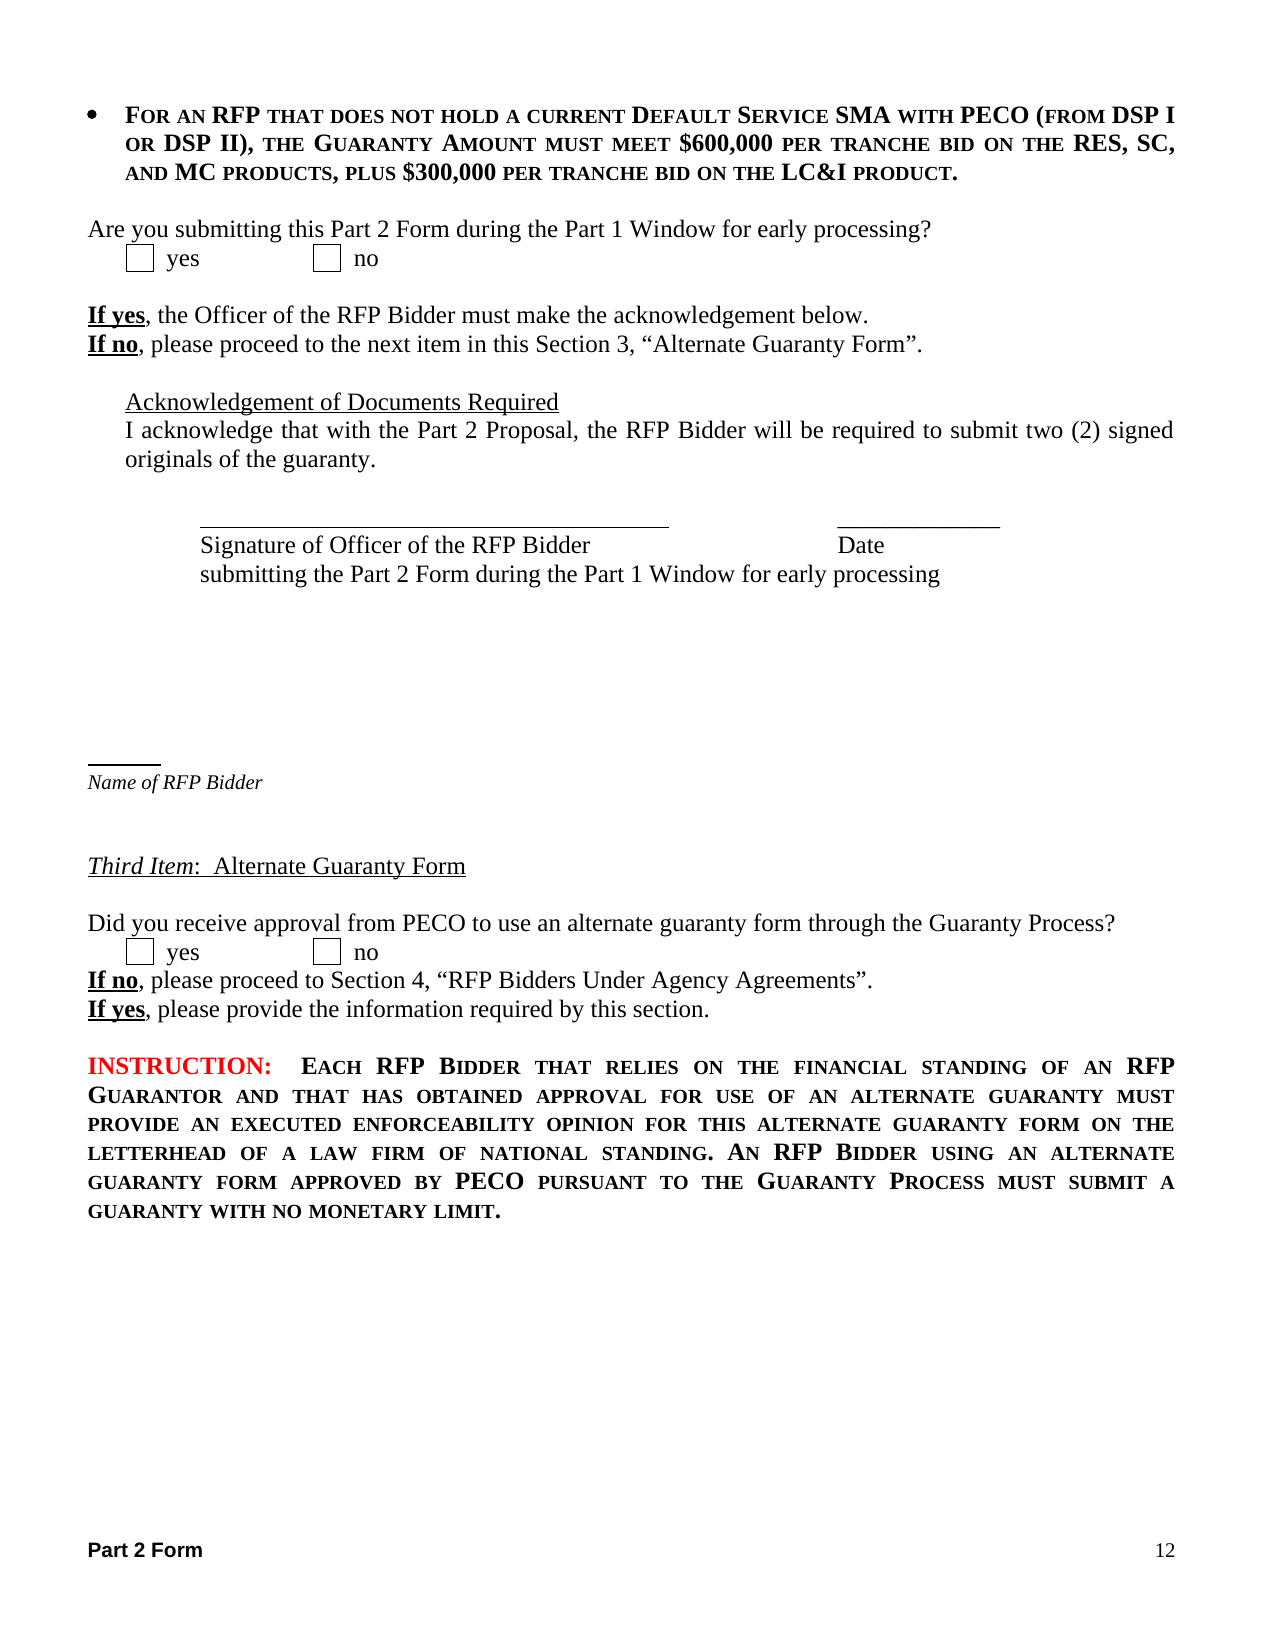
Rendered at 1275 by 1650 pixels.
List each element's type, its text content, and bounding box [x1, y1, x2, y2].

text yes no [87, 937, 1175, 965]
text Third Item: Alternate Guaranty Form [87, 851, 1175, 880]
text _____________ [199, 502, 1175, 530]
text If no, please proceed to the next item in this Section 3, “Alternate Guaranty Form”. [87, 329, 1175, 358]
text submitting the Part 2 Form during the Part 1 Window for early processing [87, 559, 1175, 588]
list For an RFP that does not hold a current Default Service SMA with PECO (from DSP I or DSP II), the Guaranty Amount must meet $600,000 per tranche bid on the RES, SC, and MC products, plus $300,000 per tranche bid on the LC&I product. [87, 100, 1175, 186]
text If yes, the Officer of the RFP Bidder must make the acknowledgement below. [87, 300, 1175, 329]
text Signature of Officer of the RFP Bidder Date [200, 530, 1175, 559]
text If yes, please provide the information required by this section. [87, 994, 1175, 1023]
text yes no [87, 243, 1175, 272]
text Are you submitting this Part 2 Form during the Part 1 Window for early processing? [87, 214, 1175, 243]
text INSTRUCTION: Each RFP Bidder that relies on the financial standing of an RFP Guarantor and that has obtained approval for use of an alternate guaranty must provide an executed enforceability opinion for this alternate guaranty form on the letterhead of a law firm of national standing. An RFP Bidder using an alternate guaranty form approved by PECO pursuant to the Guaranty Process must submit a guaranty with no monetary limit. [87, 1051, 1175, 1223]
text Acknowledgement of Documents Required [87, 387, 1175, 415]
text Name of RFP Bidder [87, 770, 1175, 794]
text Did you receive approval from PECO to use an alternate guaranty form through the Guaranty Process? [87, 908, 1175, 937]
text If no, please proceed to Section 4, “RFP Bidders Under Agency Agreements”. [87, 965, 1175, 994]
text I acknowledge that with the Part 2 Proposal, the RFP Bidder will be required to submit two (2) signed originals of the guaranty. [125, 415, 1175, 473]
